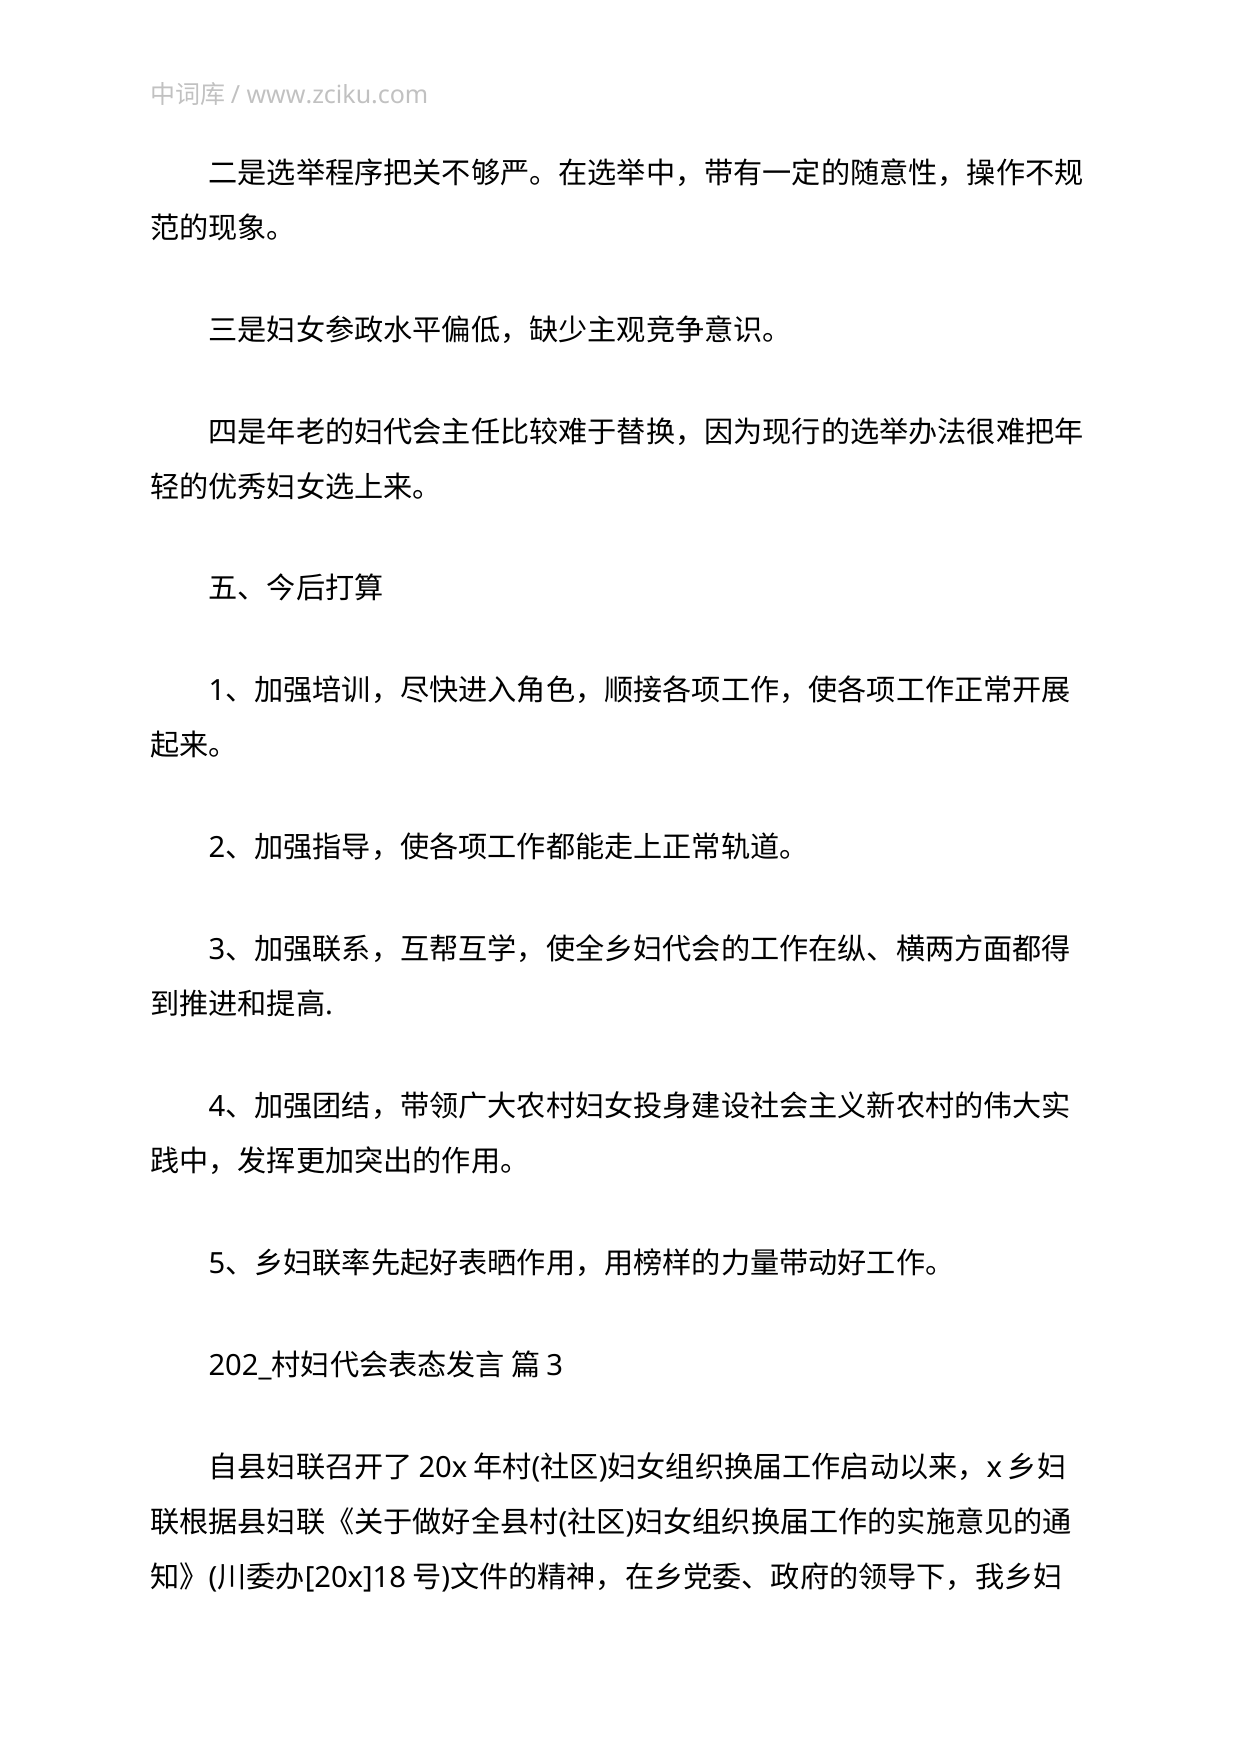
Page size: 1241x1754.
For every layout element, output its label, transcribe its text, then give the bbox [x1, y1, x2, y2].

text 二是选举程序把关不够严。在选举中，带有一定的随意性，操作不规范的现象。 [150, 150, 1090, 247]
text 1、加强培训，尽快进入角色，顺接各项工作，使各项工作正常开展起来。 [150, 667, 1090, 764]
text 三是妇女参政水平偏低，缺少主观竞争意识。 [150, 307, 1090, 349]
text 5、乡妇联率先起好表晒作用，用榜样的力量带动好工作。 [150, 1239, 1090, 1282]
text 202_村妇代会表态发言 篇3 [150, 1341, 1090, 1384]
text 2、加强指导，使各项工作都能走上正常轨道。 [150, 824, 1090, 866]
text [150, 1443, 1090, 1596]
text 3、加强联系，互帮互学，使全乡妇代会的工作在纵、横两方面都得到推进和提高. [150, 926, 1090, 1023]
text 4、加强团结，带领广大农村妇女投身建设社会主义新农村的伟大实践中，发挥更加突出的作用。 [150, 1083, 1090, 1180]
text 五、今后打算 [150, 565, 1090, 607]
text 四是年老的妇代会主任比较难于替换，因为现行的选举办法很难把年轻的优秀妇女选上来。 [150, 408, 1090, 506]
